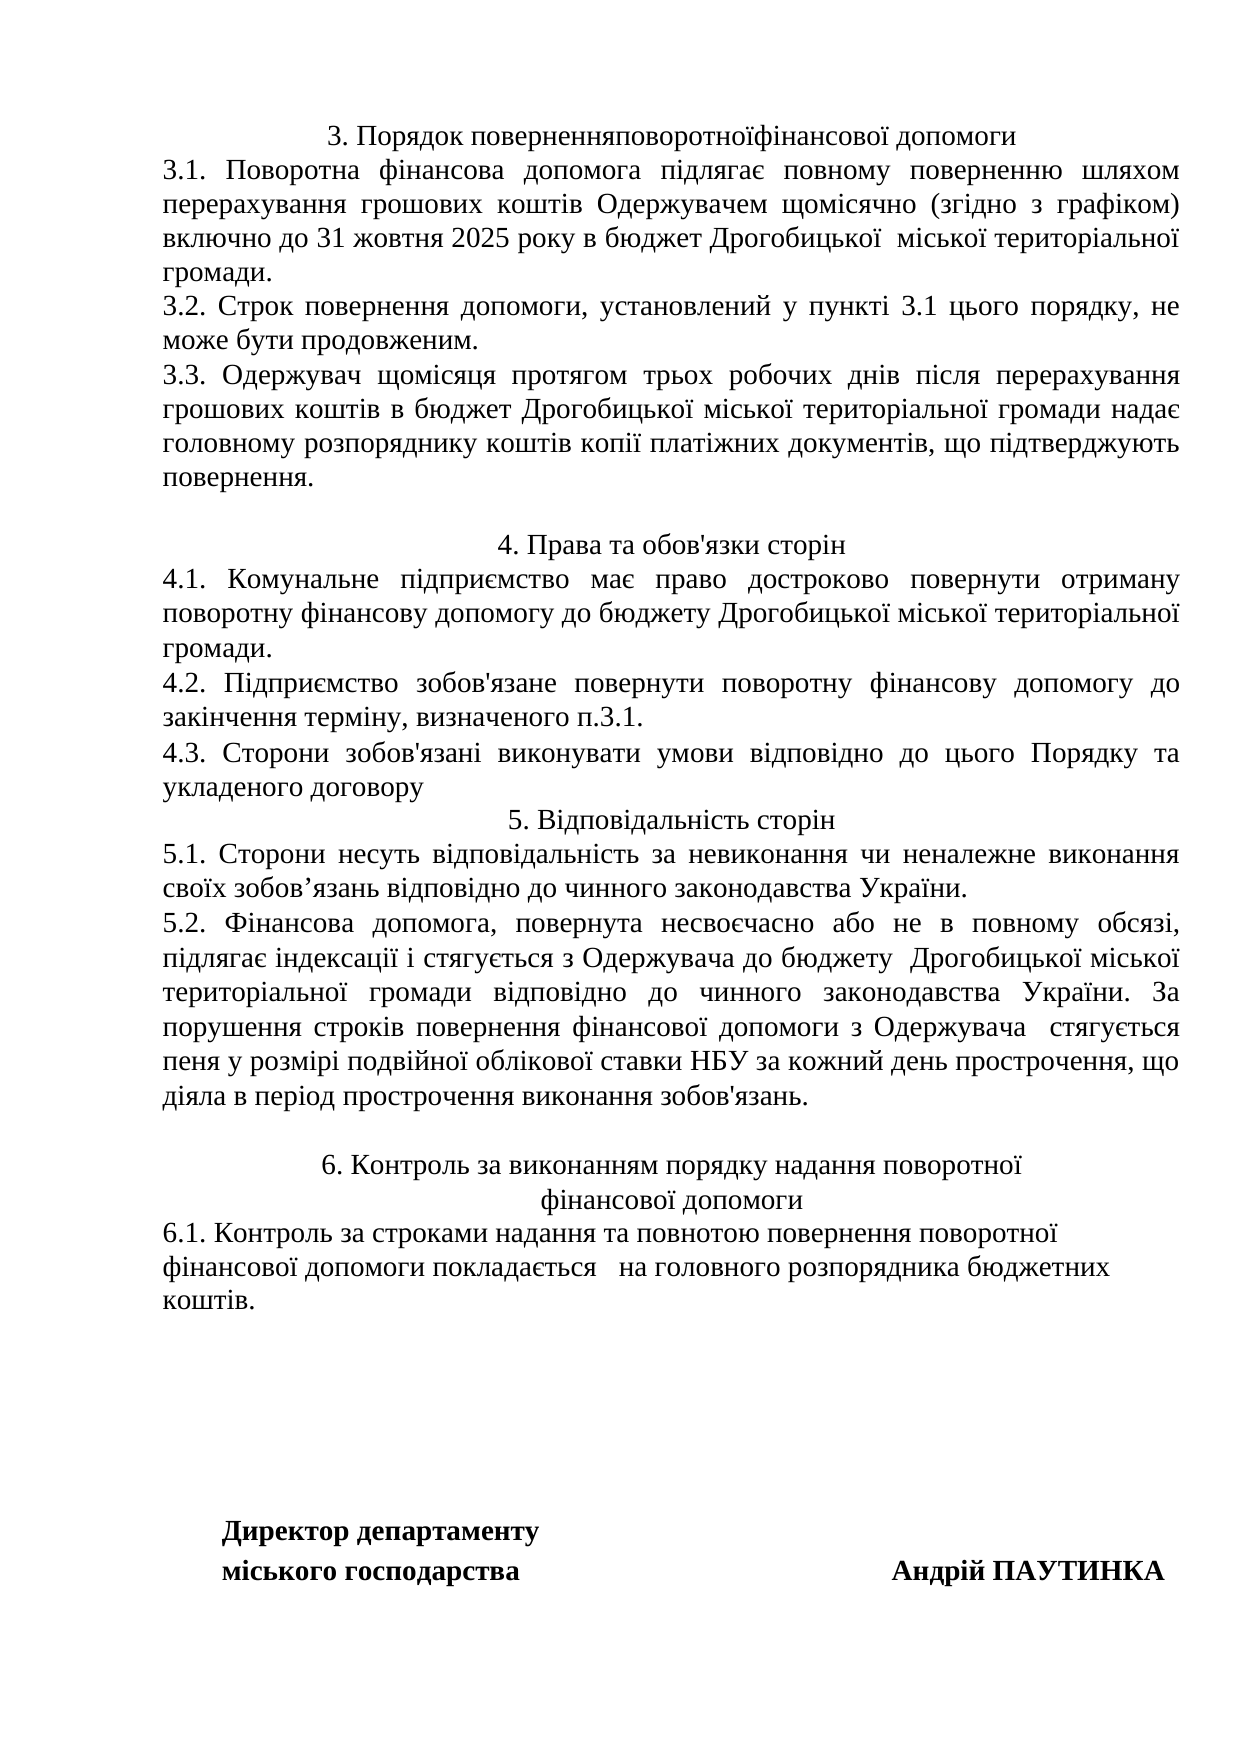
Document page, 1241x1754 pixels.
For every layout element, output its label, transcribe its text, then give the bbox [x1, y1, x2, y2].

list фінансової допомоги [162, 1182, 1181, 1215]
text 3.3. Одержувач щомісяця протягом трьох робочих днів після перерахування грошових коштів в бюджет Дрогобицької міської територіальної громади надає головному розпоряднику коштів копії платіжних документів, що підтверджують повернення. [162, 357, 1181, 492]
text 4.3. Сторони зобов'язані виконувати умови відповідно до цього Порядку та укладеного договору [162, 735, 1181, 802]
list Директор департаменту [162, 1513, 1181, 1546]
list 3. Порядок поверненняповоротноїфінансової допомоги [162, 118, 1181, 151]
list 4.2. Підприємство зобов'язане повернути поворотну фінансову допомогу до закінчення терміну, визначеного п.3.1. [162, 665, 1181, 733]
list 5. Відповідальність сторін [162, 802, 1181, 836]
list 6.1. Контроль за строками надання та повнотою повернення поворотної фінансової допомоги покладається на головного розпорядника бюджетних коштів. [162, 1215, 1181, 1316]
text 5.1. Сторони несуть відповідальність за невиконання чи неналежне виконання своїх зобов’язань відповідно до чинного законодавства України. [162, 836, 1181, 904]
list 4. Права та обов'язки сторін [162, 527, 1181, 561]
text 3.1. Поворотна фінансова допомога підлягає повному поверненню шляхом перерахування грошових коштів Одержувачем щомісячно (згідно з графіком) включно до 31 жовтня 2025 року в бюджет Дрогобицької міської територіальної громади. [162, 152, 1181, 287]
list 6. Контроль за виконанням порядку надання поворотної [162, 1147, 1181, 1181]
list 5.2. Фінансова допомога, повернута несвоєчасно або не в повному обсязі, підлягає індексації i стягується з Одержувача до бюджету Дрогобицької міської територіальної громади відповідно до чинного законодавства України. За порушення строків повернення фінансової допомоги з Одержувача стягується пеня у розмірі подвійної облікової ставки НБУ за кожний день прострочення, що діяла в період прострочення виконання зобов'язань. [162, 906, 1181, 1111]
list міського господарства Андрій ПАУТИНКА [162, 1553, 1181, 1587]
text 3.2. Строк повернення допомоги, установлений у пункті 3.1 цього порядку, не може бути продовженим. [162, 288, 1181, 356]
list 4.1. Комунальне підприємство має пpaвo достроково повернути отриману поворотну фінансову допомогу до бюджету Дрогобицької міської територіальної громади. [162, 561, 1181, 663]
